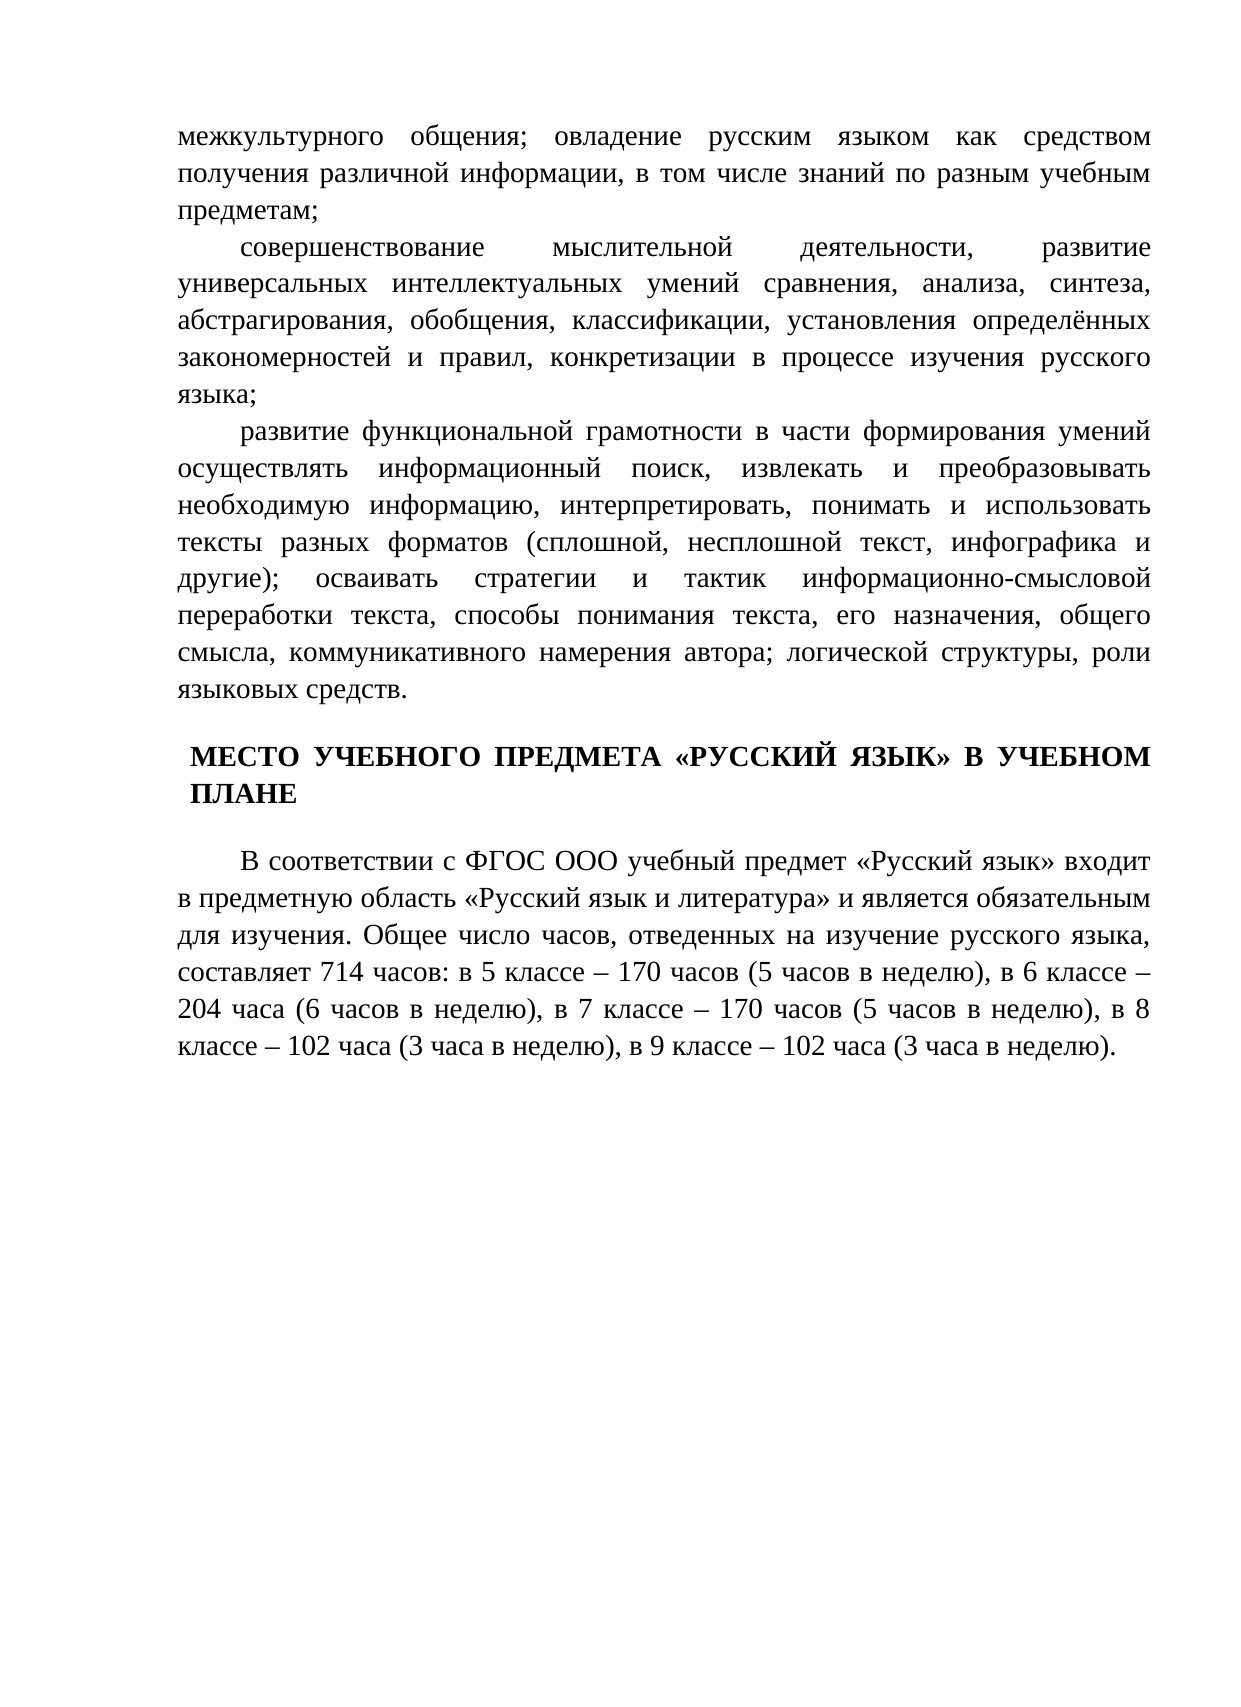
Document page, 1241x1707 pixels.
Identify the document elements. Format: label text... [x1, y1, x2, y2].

text совершенствование мыслительной деятельности, развитие универсальных интеллектуальных умений сравнения, анализа, синтеза, абстрагирования, обобщения, классификации, установления определённых закономерностей и правил, конкретизации в процессе изучения русского языка; [177, 229, 1152, 410]
text В соответствии с ФГОС ООО учебный предмет «Русский язык» входит в предметную область «Русский язык и литература» и является обязательным для изучения. Общее число часов, отведенных на изучение русского языка, составляет 714 часов: в 5 классе – 170 часов (5 часов в неделю), в 6 классе – 204 часа (6 часов в неделю), в 7 классе – 170 часов (5 часов в неделю), в 8 классе – 102 часа (3 часа в неделю), в 9 классе – 102 часа (3 часа в неделю). [177, 843, 1152, 1061]
text развитие функциональной грамотности в части формирования умений осуществлять информационный поиск, извлекать и преобразовывать необходимую информацию, интерпретировать, понимать и использовать тексты разных форматов (сплошной, несплошной текст, инфографика и другие); осваивать стратегии и тактик информационно-смысловой переработки текста, способы понимания текста, его назначения, общего смысла, коммуникативного намерения автора; логической структуры, роли языковых средств. [177, 413, 1152, 705]
text МЕСТО УЧЕБНОГО ПРЕДМЕТА «РУССКИЙ ЯЗЫК» В УЧЕБНОМ ПЛАНЕ [190, 739, 1152, 809]
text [177, 118, 1152, 225]
